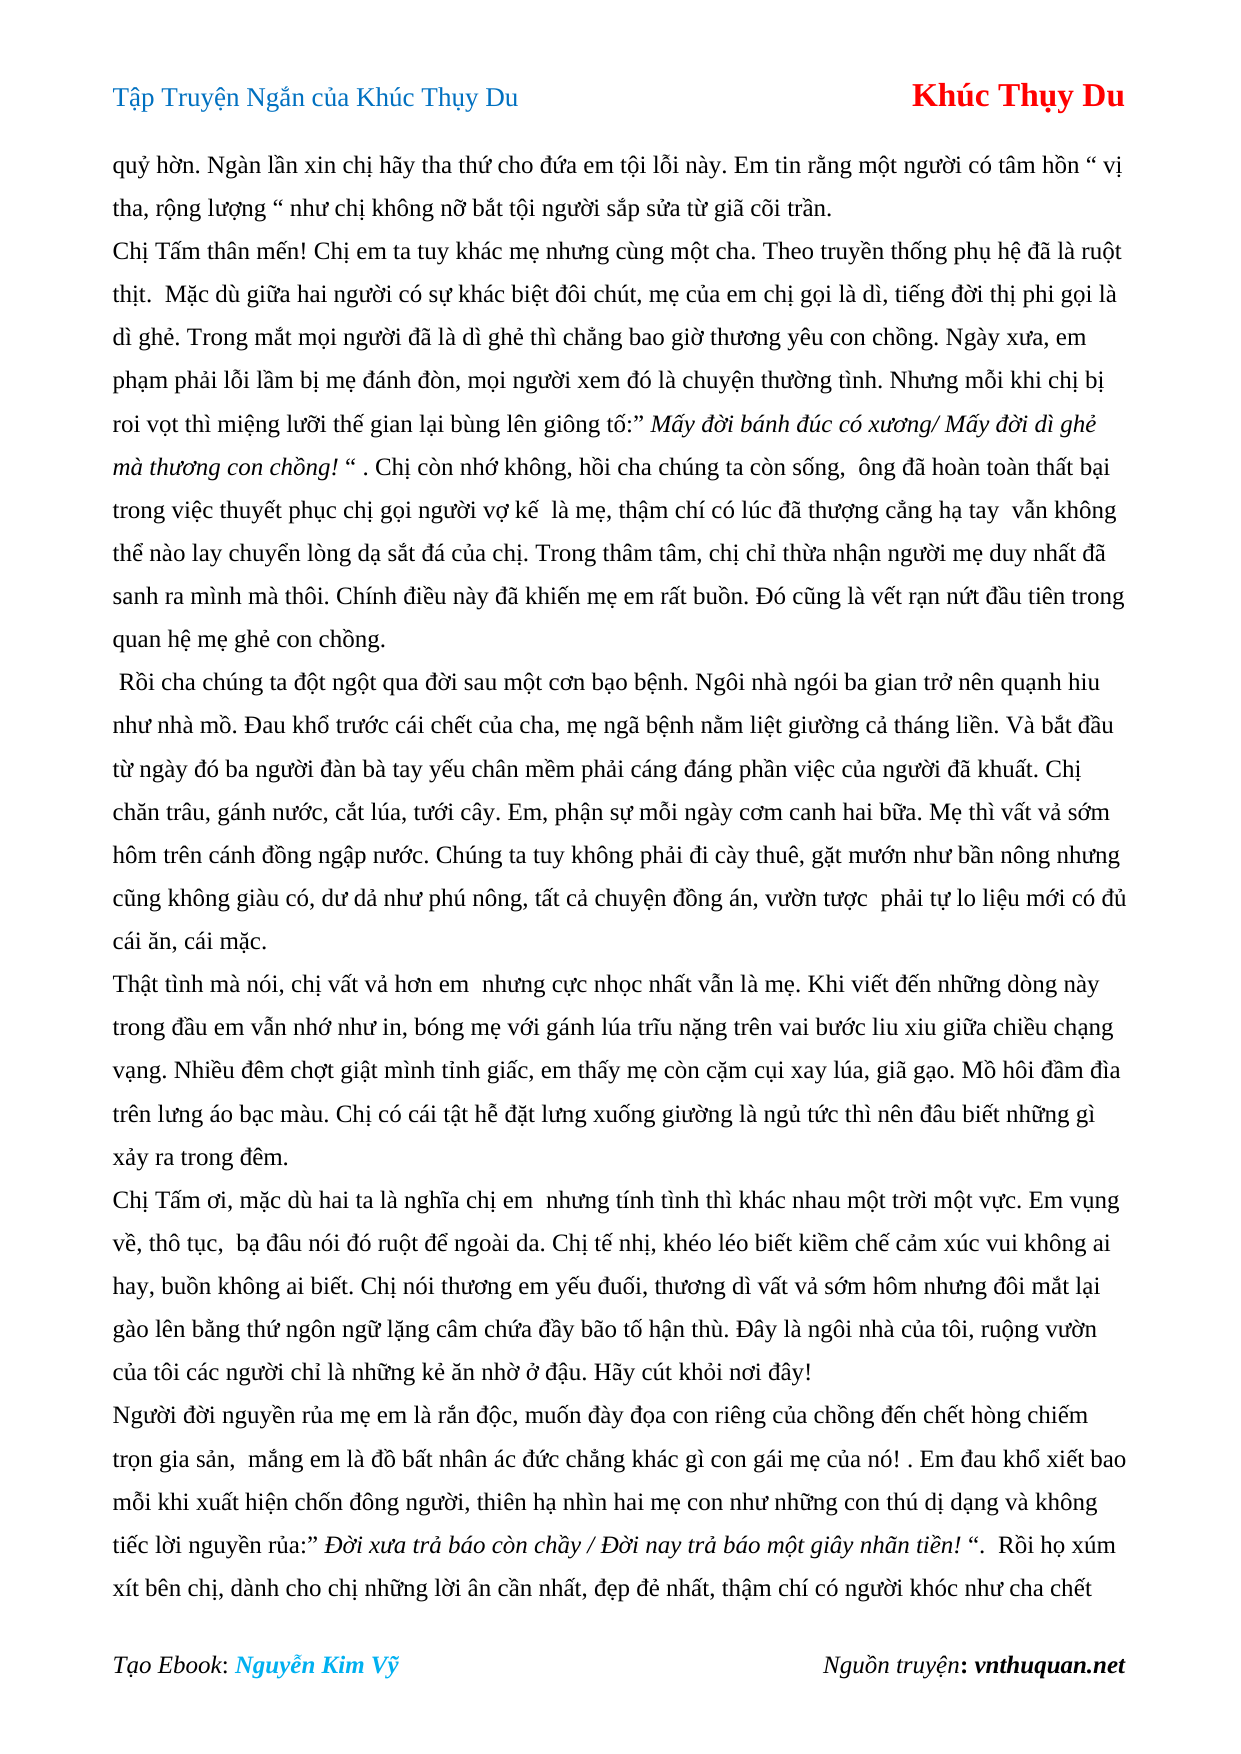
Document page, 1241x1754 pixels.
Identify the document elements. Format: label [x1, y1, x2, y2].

text [112, 150, 1128, 1602]
